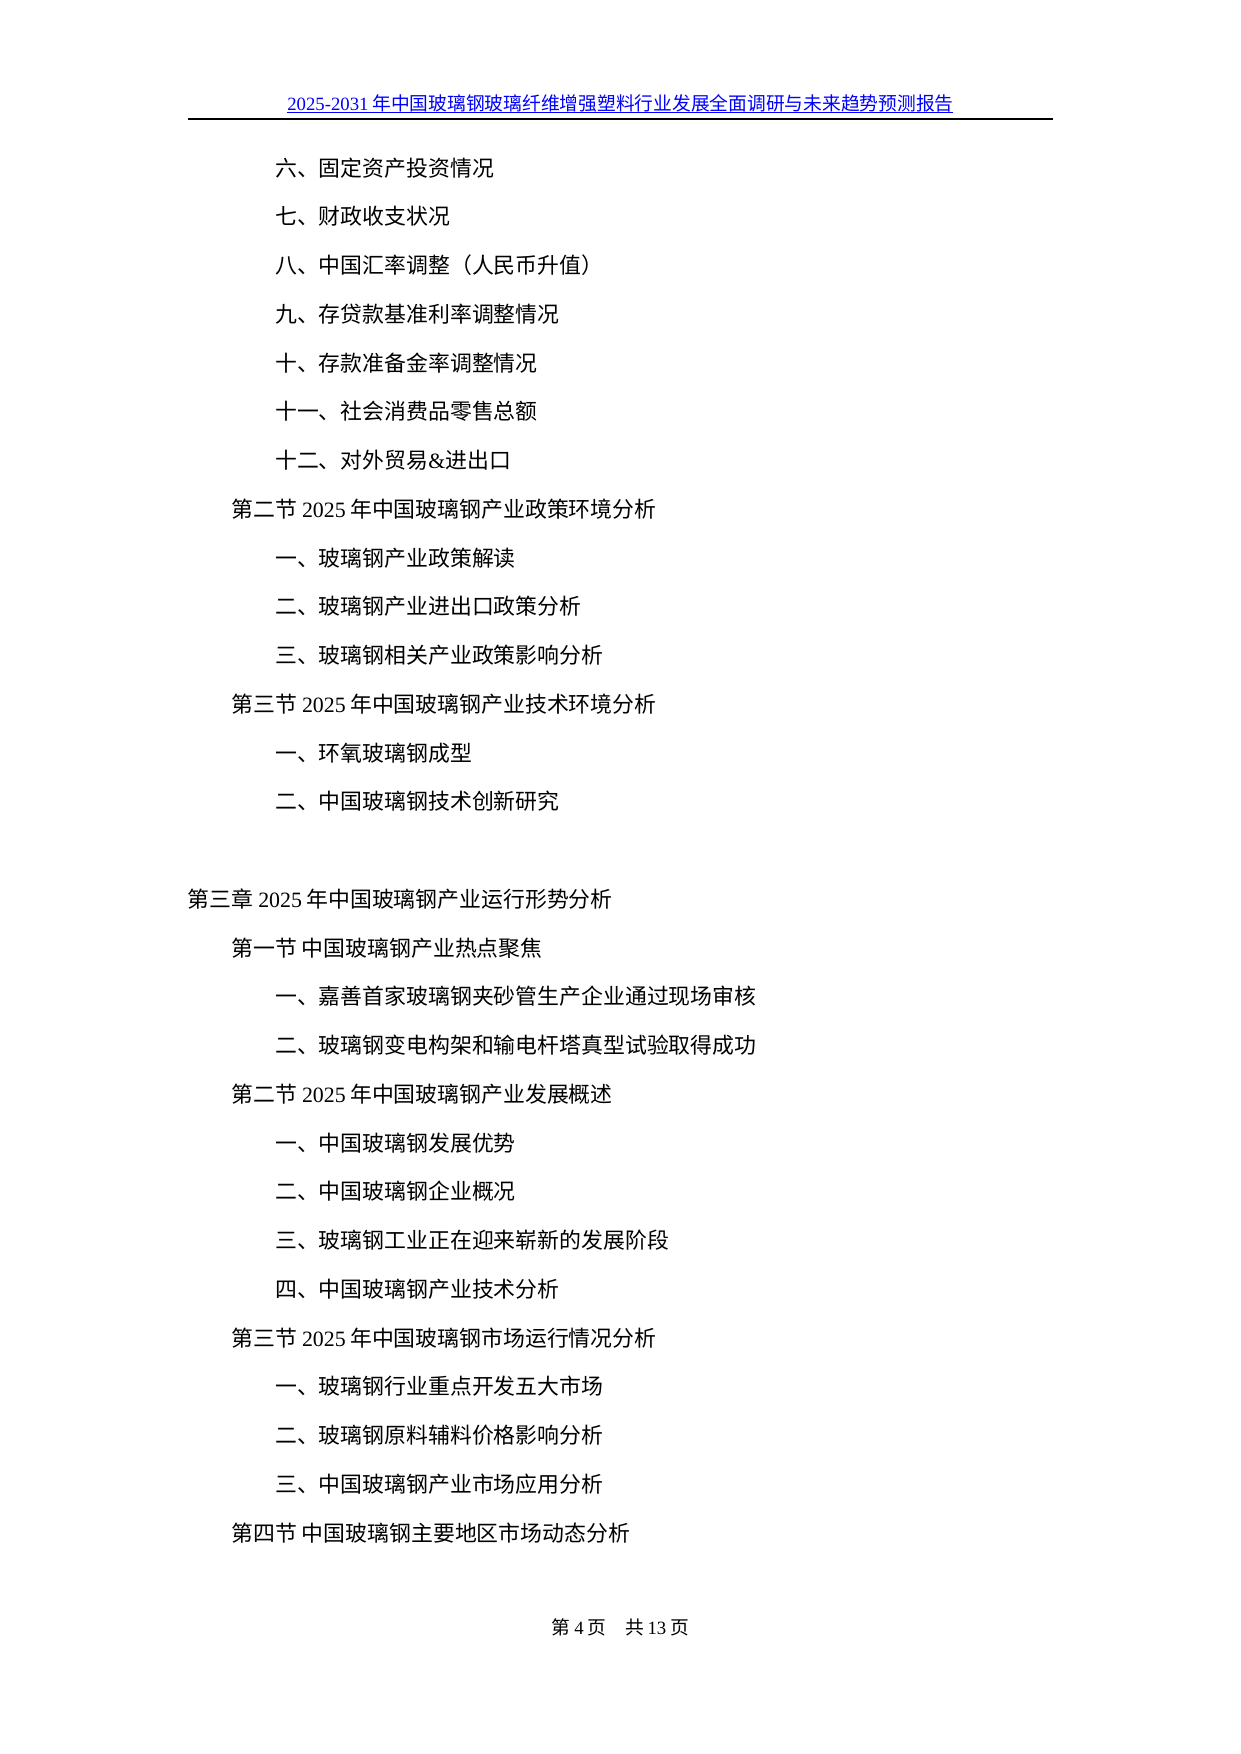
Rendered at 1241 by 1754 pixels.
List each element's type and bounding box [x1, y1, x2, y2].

text [187, 150, 1053, 1548]
